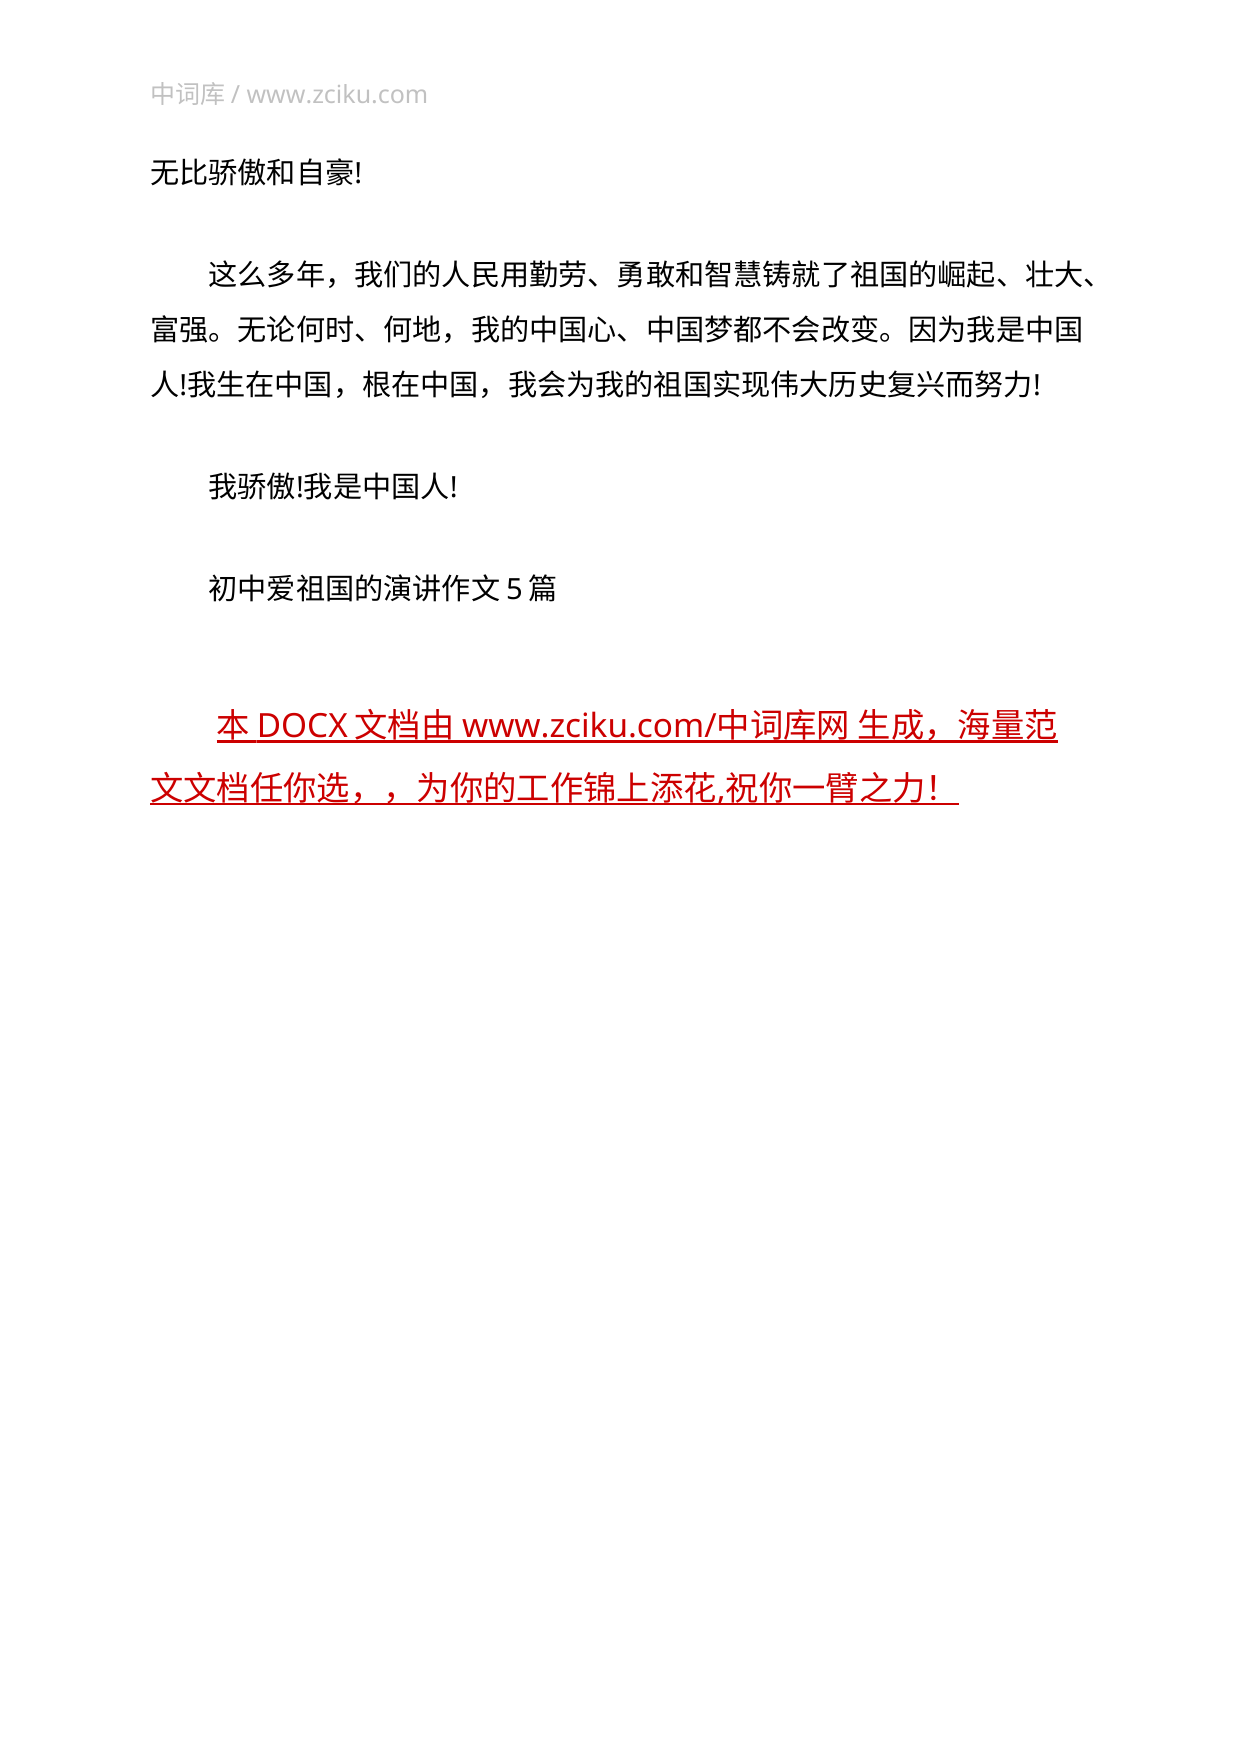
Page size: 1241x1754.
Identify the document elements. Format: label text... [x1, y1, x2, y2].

text 初中爱祖国的演讲作文5篇 [150, 566, 1090, 608]
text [150, 150, 1090, 192]
text 这么多年，我们的人民用勤劳、勇敢和智慧铸就了祖国的崛起、壮大、富强。无论何时、何地，我的中国心、中国梦都不会改变。因为我是中国人!我生在中国，根在中国，我会为我的祖国实现伟大历史复兴而努力! [150, 252, 1090, 404]
text 本DOCX文档由 www.zciku.com/中词库网 生成，海量范文文档任你选，，为你的工作锦上添花,祝你一臂之力！ [150, 699, 1090, 810]
text 我骄傲!我是中国人! [150, 464, 1090, 506]
